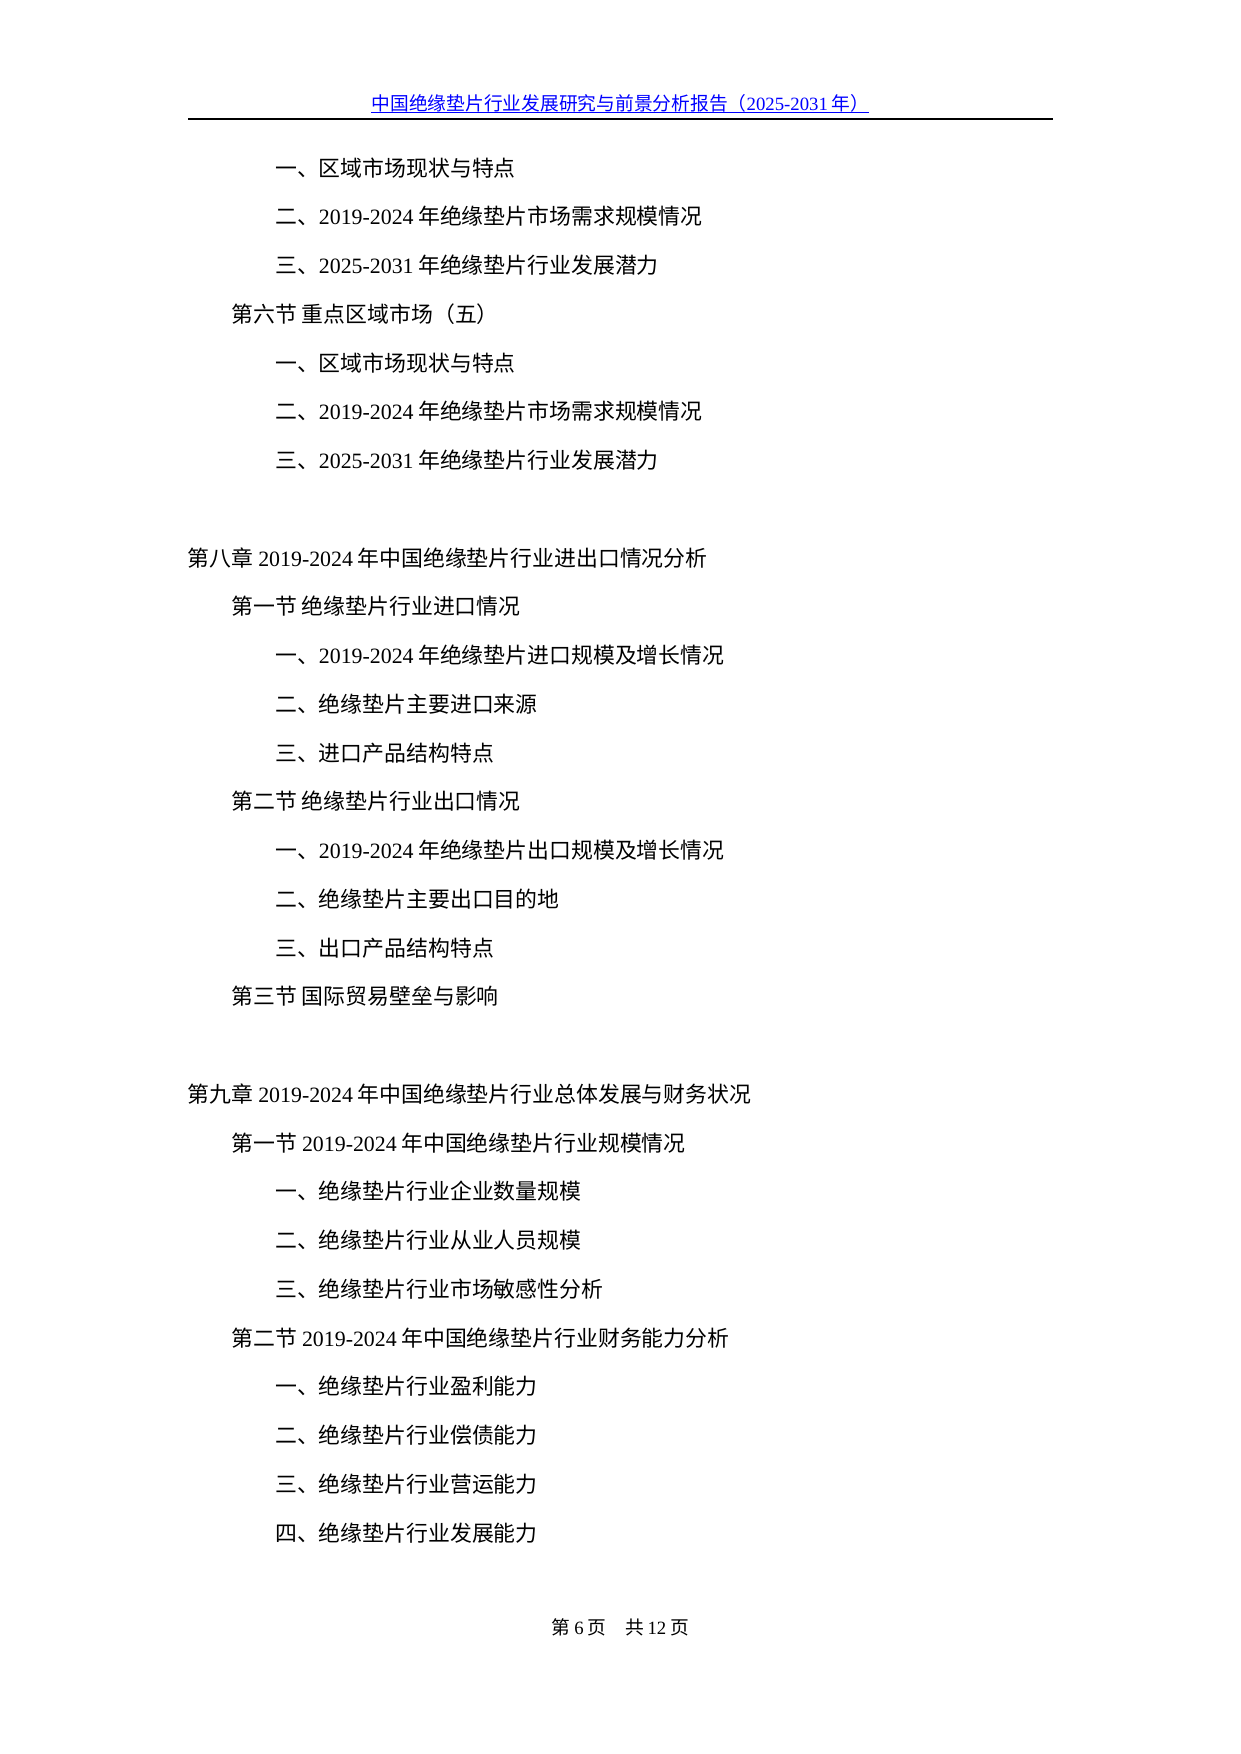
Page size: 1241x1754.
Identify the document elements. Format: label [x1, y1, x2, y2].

text [187, 150, 1053, 1548]
